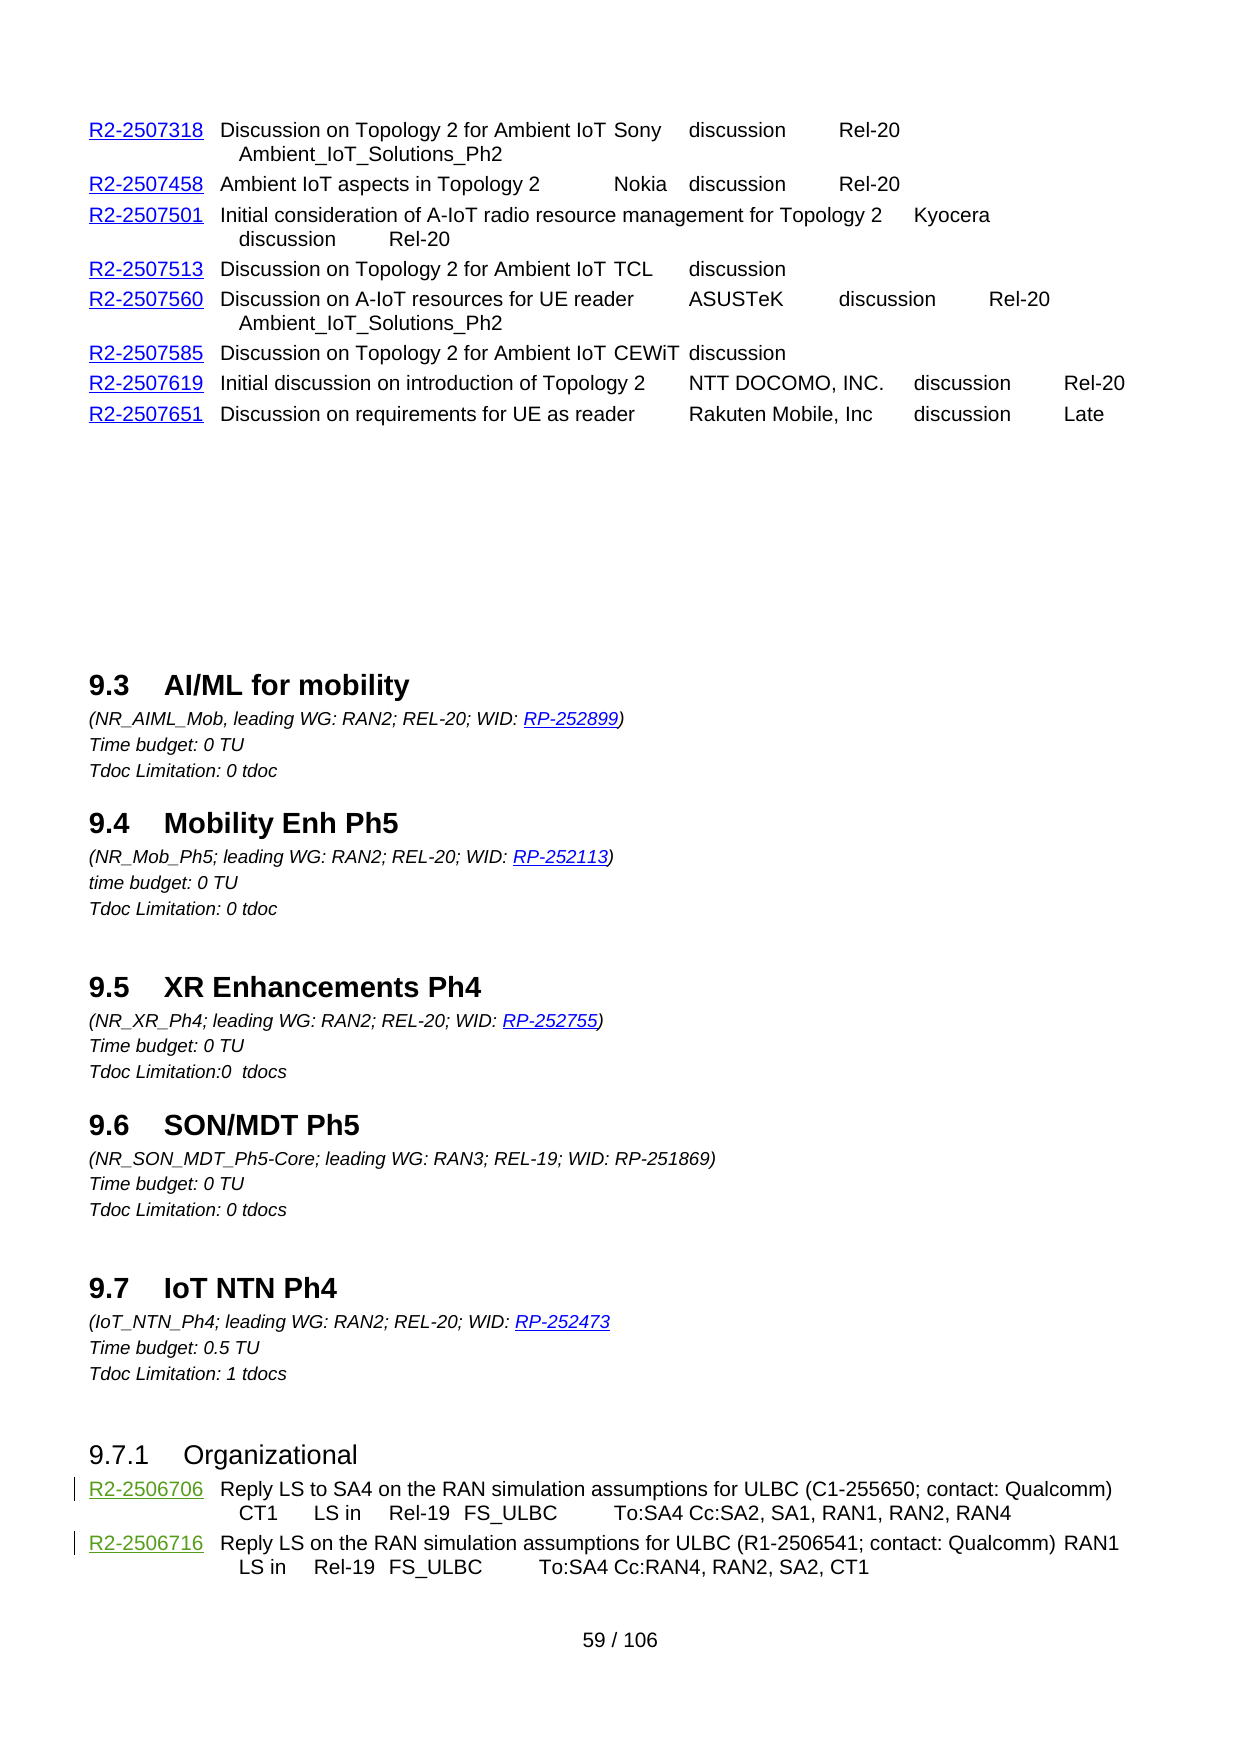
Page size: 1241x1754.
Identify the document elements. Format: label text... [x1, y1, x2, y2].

title Reply LS to SA4 on the RAN simulation assumptions for ULBC (C1-255650; contact: Qualcomm) CT1 LS in Rel-19 FS_ULBC To:SA4 Cc:SA2, SA1, RAN1, RAN2, RAN4 [89, 1477, 1152, 1524]
text (IoT_NTN_Ph4; leading WG: RAN2; REL-20; WID: RP-252473 [89, 1311, 1152, 1332]
subtitle 9.7 IoT NTN Ph4 [89, 1271, 1152, 1305]
subtitle 9.6 SON/MDT Ph5 [89, 1108, 1152, 1141]
text Tdoc Limitation: 0 tdoc [89, 760, 1152, 781]
text Time budget: 0 TU [89, 1035, 1152, 1057]
text Time budget: 0 TU [89, 734, 1152, 756]
text Tdoc Limitation:0 tdocs [89, 1061, 1152, 1083]
title R2-2507619 Initial discussion on introduction of Topology 2 NTT DOCOMO, INC. discussion Rel-20 [89, 371, 1152, 395]
text (NR_Mob_Ph5; leading WG: RAN2; REL-20; WID: RP-252113) [89, 846, 1152, 868]
title R2-2507513 Discussion on Topology 2 for Ambient IoT TCL discussion [89, 257, 1152, 281]
title R2-2507560 Discussion on A-IoT resources for UE reader ASUSTeK discussion Rel-20 Ambient_IoT_Solutions_Ph2 [89, 287, 1152, 335]
title R2-2507585 Discussion on Topology 2 for Ambient IoT CEWiT discussion [89, 341, 1152, 365]
subtitle 9.4 Mobility Enh Ph5 [89, 806, 1152, 840]
title R2-2507458 Ambient IoT aspects in Topology 2 Nokia discussion Rel-20 [89, 172, 1152, 196]
text Tdoc Limitation: 1 tdocs [89, 1362, 1152, 1384]
text (NR_SON_MDT_Ph5-Core; leading WG: RAN3; REL-19; WID: RP-251869) [89, 1147, 1152, 1169]
text (NR_XR_Ph4; leading WG: RAN2; REL-20; WID: RP-252755) [89, 1009, 1152, 1031]
text Time budget: 0.5 TU [89, 1337, 1152, 1358]
title R2-2507318 Discussion on Topology 2 for Ambient IoT Sony discussion Rel-20 Ambient_IoT_Solutions_Ph2 [89, 118, 1152, 166]
text (NR_AIML_Mob, leading WG: RAN2; REL-20; WID: RP-252899) [89, 708, 1152, 730]
text Tdoc Limitation: 0 tdoc [89, 897, 1152, 919]
subtitle 9.3 AI/ML for mobility [89, 668, 1152, 702]
title Reply LS on the RAN simulation assumptions for ULBC (R1-2506541; contact: Qualcomm) RAN1 LS in Rel-19 FS_ULBC To:SA4 Cc:RAN4, RAN2, SA2, CT1 [89, 1531, 1152, 1579]
text Tdoc Limitation: 0 tdocs [89, 1199, 1152, 1220]
subtitle 9.5 XR Enhancements Ph4 [89, 970, 1152, 1003]
text Time budget: 0 TU [89, 1173, 1152, 1195]
text time budget: 0 TU [89, 872, 1152, 893]
title R2-2507651 Discussion on requirements for UE as reader Rakuten Mobile, Inc discussion Late [89, 401, 1152, 425]
title R2-2507501 Initial consideration of A-IoT radio resource management for Topology 2 Kyocera discussion Rel-20 [89, 202, 1152, 250]
subtitle 9.7.1 Organizational [89, 1439, 1152, 1470]
